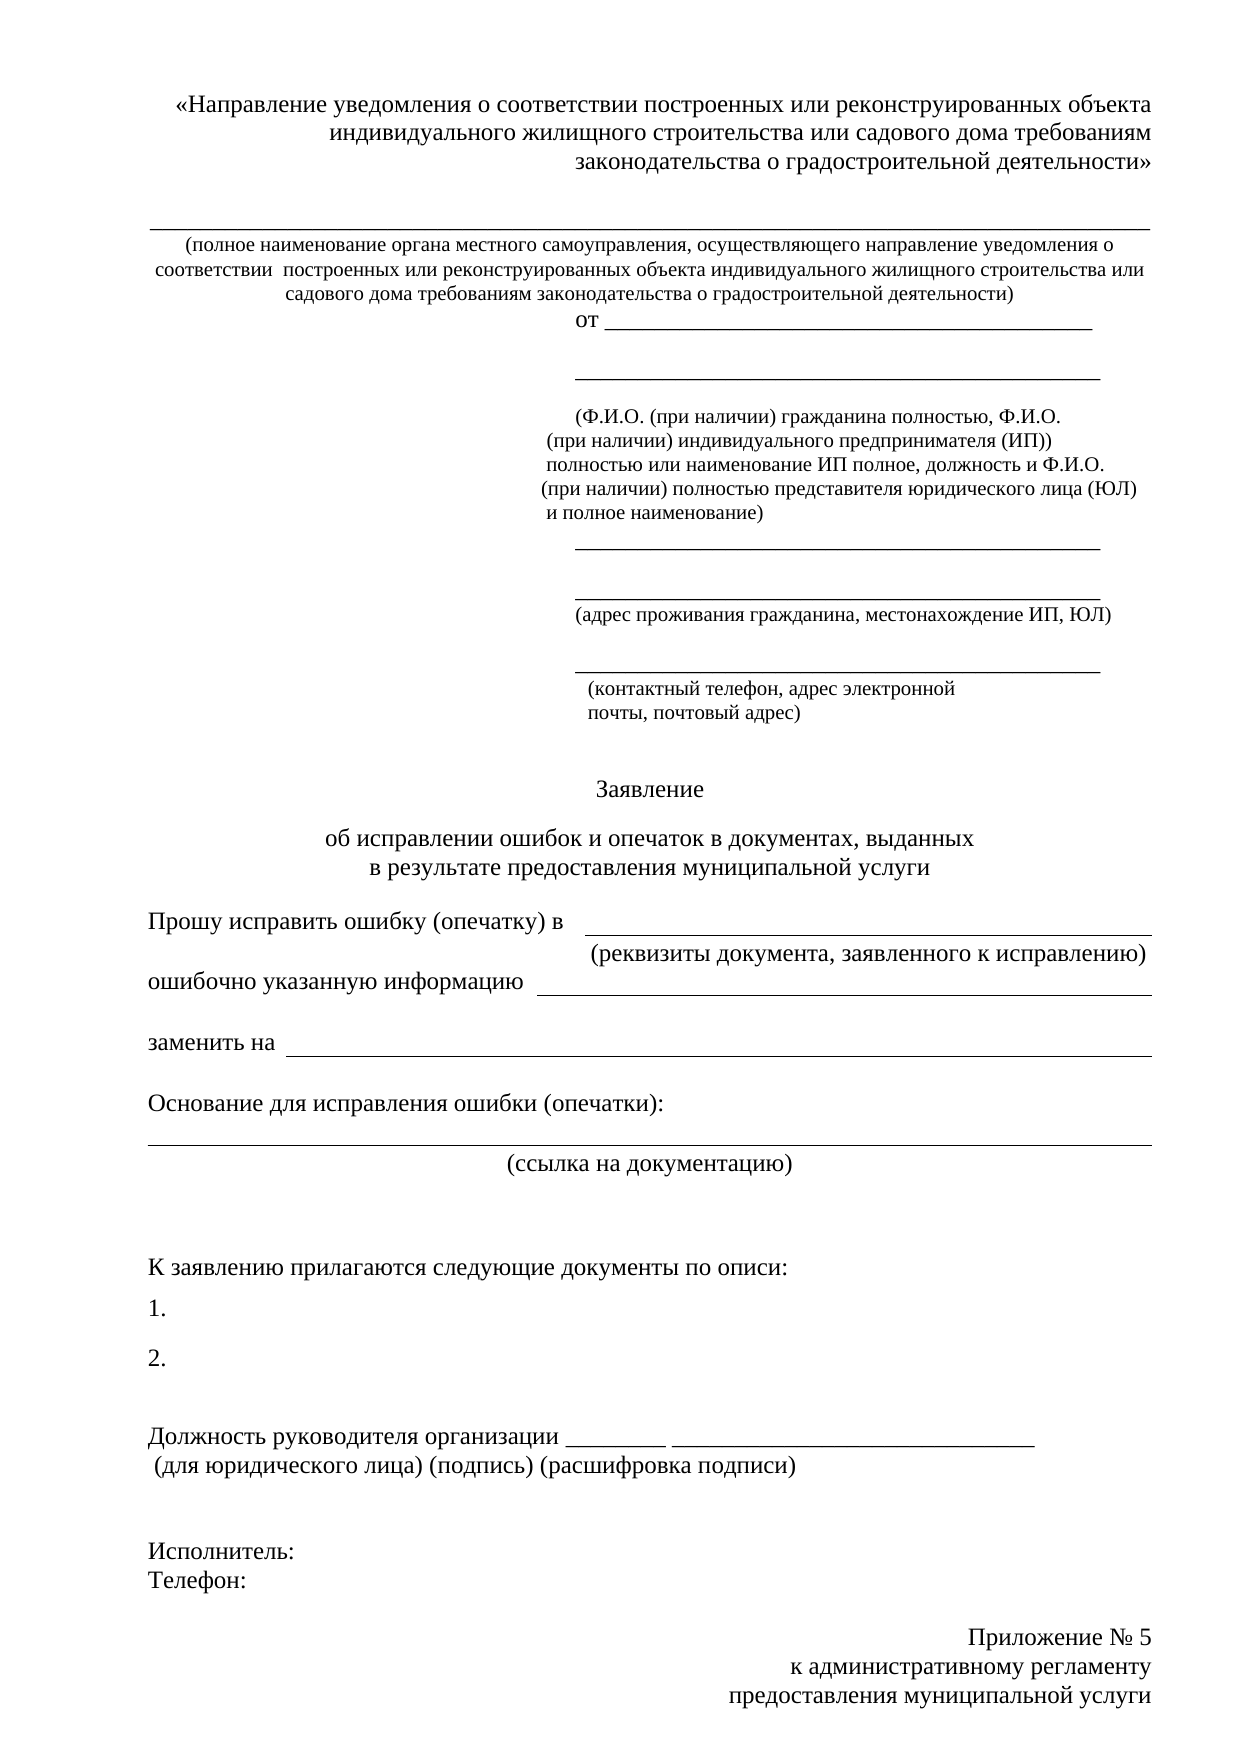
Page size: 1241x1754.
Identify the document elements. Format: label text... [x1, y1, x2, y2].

text __________________________________________ [369, 574, 1152, 602]
text (при наличии) индивидуального предпринимателя (ИП)) [546, 428, 1152, 452]
text Телефон: [148, 1565, 1152, 1594]
text Прошу исправить ошибку (опечатку) в [148, 906, 1152, 934]
text Приложение № 5 [148, 1622, 1152, 1651]
text __________________________________________ [369, 524, 1152, 553]
text от _______________________________________ [369, 304, 1152, 333]
text (реквизиты документа, заявленного к исправлению) [585, 936, 1152, 966]
text Должность руководителя организации ________ _____________________________ [148, 1421, 1152, 1450]
text почты, почтовый адрес) [369, 700, 1152, 724]
text (для юридического лица) (подпись) (расшифровка подписи) [148, 1450, 1152, 1479]
text (ссылка на документацию) [148, 1146, 1152, 1177]
text __________________________________________ [369, 647, 1152, 676]
text Заявление [148, 774, 1152, 802]
text (при наличии) полностью представителя юридического лица (ЮЛ) [369, 476, 1152, 500]
text Исполнитель: [148, 1536, 1152, 1565]
text полностью или наименование ИП полное, должность и Ф.И.О. [369, 452, 1152, 476]
text Основание для исправления ошибки (опечатки): [148, 1088, 1152, 1116]
text и полное наименование) [369, 500, 1152, 524]
text предоставления муниципальной услуги [148, 1680, 1152, 1709]
text (адрес проживания гражданина, местонахождение ИП, ЮЛ) [369, 602, 1152, 626]
text 2. [148, 1343, 1152, 1372]
text __________________________________________ [369, 354, 1152, 383]
text к административному регламенту [148, 1651, 1152, 1680]
text «Направление уведомления о соответствии построенных или реконструированных объекта индивидуального жилищного строительства или садового дома требованиям законодательства о градостроительной деятельности» [148, 89, 1152, 175]
text (полное наименование органа местного самоуправления, осуществляющего направление уведомления о соответствии построенных или реконструированных объекта индивидуального жилищного строительства или садового дома требованиям законодательства о градостроительной деятельности) [148, 232, 1152, 304]
text К заявлению прилагаются следующие документы по описи: [148, 1252, 1152, 1281]
text об исправлении ошибок и опечаток в документах, выданных в результате предоставления муниципальной услуги [148, 823, 1152, 881]
text заменить на [148, 1027, 1152, 1056]
text 1. [148, 1293, 1152, 1322]
text ________________________________________________________________________________ [148, 204, 1152, 232]
text (контактный телефон, адрес электронной [369, 676, 1152, 700]
text (Ф.И.О. (при наличии) гражданина полностью, Ф.И.О. [369, 404, 1152, 428]
text ошибочно указанную информацию [148, 966, 1152, 995]
